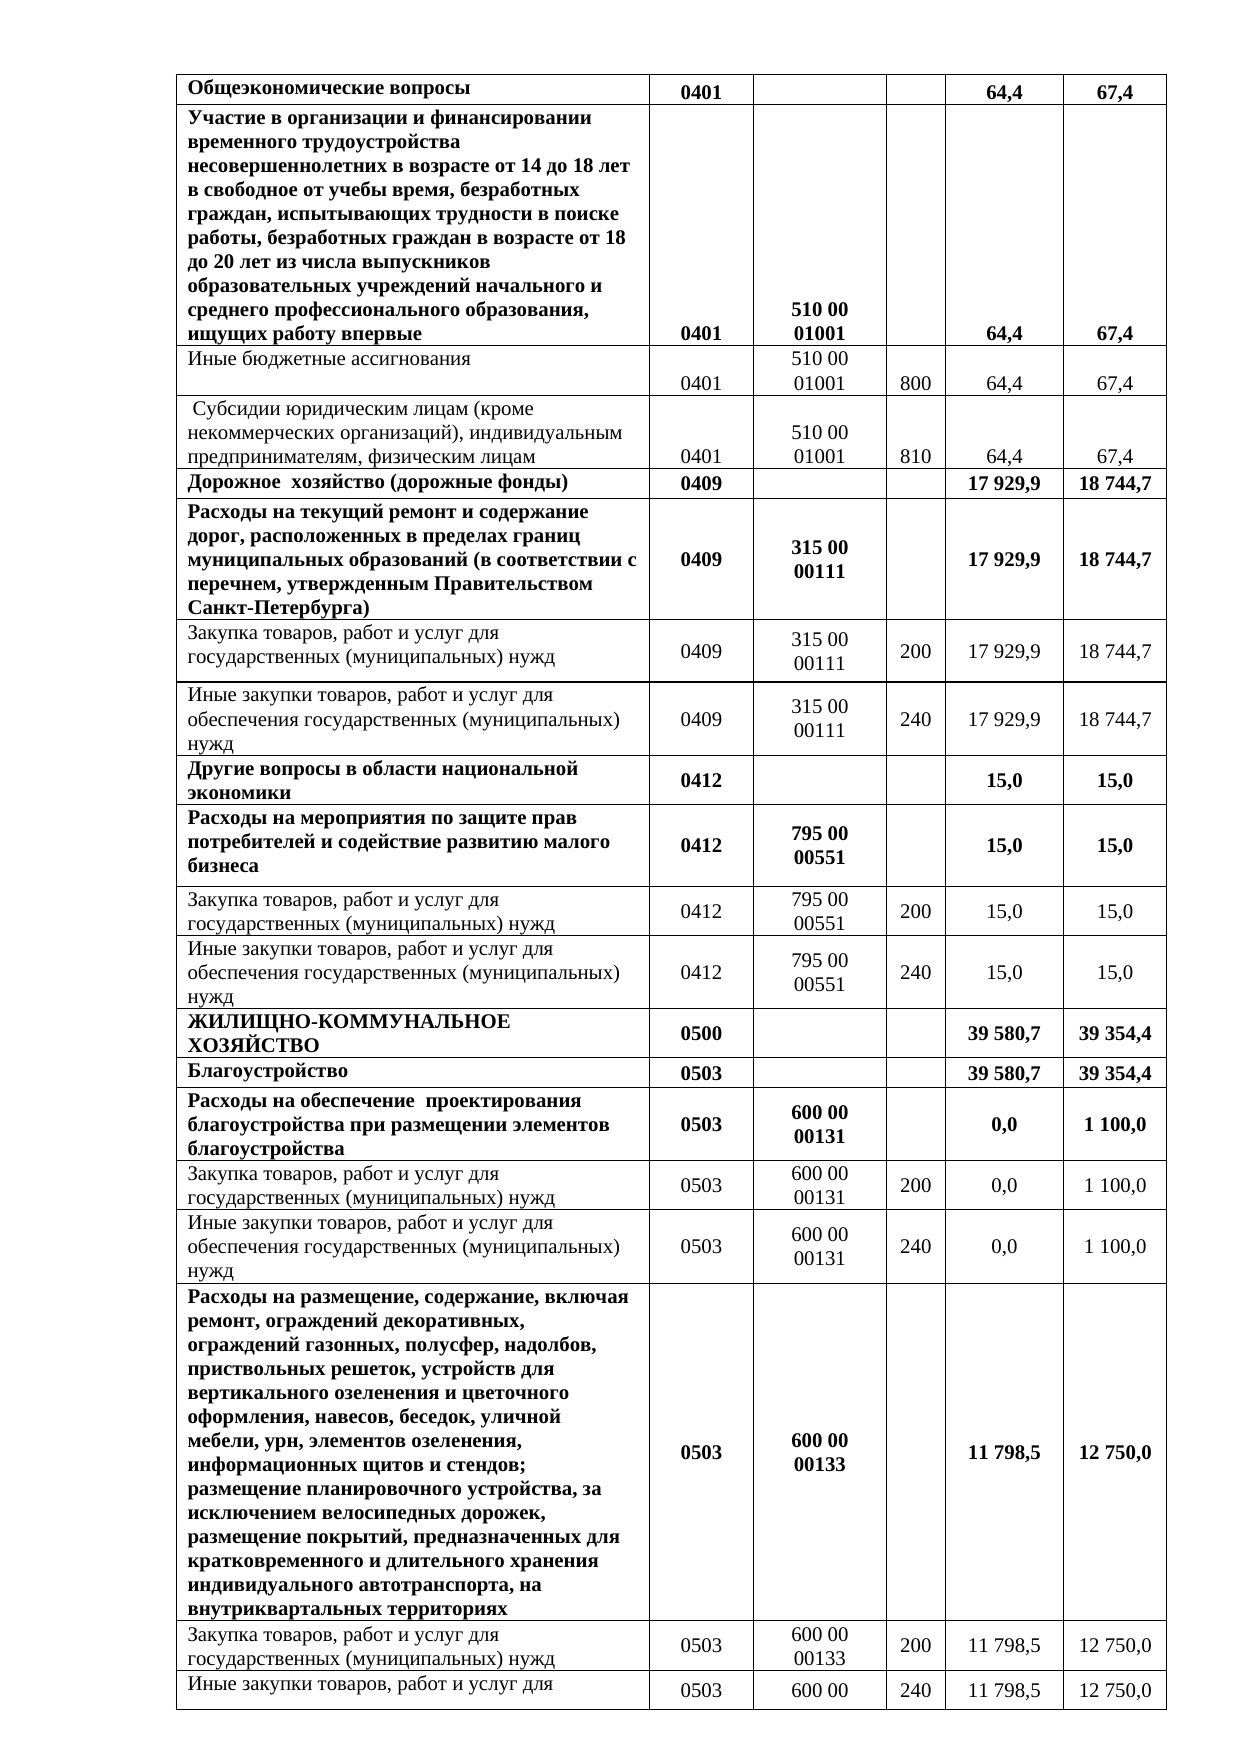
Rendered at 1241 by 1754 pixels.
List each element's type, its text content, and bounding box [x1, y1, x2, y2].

table_cell 0503 [650, 1210, 753, 1282]
table_cell Другие вопросы в области национальной экономики [177, 756, 649, 804]
table_cell 64,4 [946, 396, 1063, 468]
table_cell 600 00 00131 [754, 1088, 886, 1160]
table_cell 600 00 00131 [754, 1161, 886, 1209]
table_cell 17 929,9 [946, 499, 1063, 619]
table_cell 15,0 [1064, 887, 1166, 935]
table_cell 0503 [650, 1284, 753, 1620]
table_cell 12 750,0 [1064, 1621, 1166, 1669]
table_cell Субсидии юридическим лицам (кроме некоммерческих организаций), индивидуальным предпринимателям, физическим лицам [177, 396, 649, 468]
table_cell Расходы на мероприятия по защите прав потребителей и содействие развитию малого бизнеса [177, 805, 649, 886]
table_cell 64,4 [946, 105, 1063, 345]
table_cell [887, 1009, 945, 1057]
table_cell 67,4 [1064, 346, 1166, 394]
table_cell Иные закупки товаров, работ и услуг для обеспечения государственных (муниципальных) нужд [177, 936, 649, 1008]
table_cell Иные бюджетные ассигнования [177, 346, 649, 394]
table_cell 15,0 [1064, 756, 1166, 804]
table_cell 200 [887, 620, 945, 681]
table_cell 240 [887, 1210, 945, 1282]
table_cell Закупка товаров, работ и услуг для государственных (муниципальных) нужд [177, 1161, 649, 1209]
table_cell 0503 [650, 1058, 753, 1087]
table_cell 0401 [650, 105, 753, 345]
table_cell [887, 756, 945, 804]
table_cell 795 00 00551 [754, 805, 886, 886]
table_cell 0401 [650, 396, 753, 468]
table_cell ЖИЛИЩНО-КОММУНАЛЬНОЕ ХОЗЯЙСТВО [177, 1009, 649, 1057]
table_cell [177, 1671, 649, 1708]
table_cell 600 00 00133 [754, 1284, 886, 1620]
table_cell 17 929,9 [946, 683, 1063, 754]
table_cell [754, 75, 886, 104]
table_cell 315 00 00111 [754, 683, 886, 754]
table_cell 39 580,7 [946, 1009, 1063, 1057]
table_cell 240 [887, 683, 945, 754]
table_cell [887, 105, 945, 345]
table_cell 510 00 01001 [754, 346, 886, 394]
table_cell 15,0 [946, 887, 1063, 935]
table_cell Иные закупки товаров, работ и услуг для обеспечения государственных (муниципальных) нужд [177, 1210, 649, 1282]
table_cell Закупка товаров, работ и услуг для государственных (муниципальных) нужд [177, 887, 649, 935]
table_cell [887, 1088, 945, 1160]
table_cell 15,0 [946, 756, 1063, 804]
table_cell 18 744,7 [1064, 469, 1166, 497]
table_cell 0,0 [946, 1161, 1063, 1209]
table_cell [887, 75, 945, 104]
table_cell 600 00 00133 [754, 1671, 886, 1708]
table_cell 600 00 00133 [754, 1621, 886, 1669]
table_cell 12 750,0 [1064, 1671, 1166, 1708]
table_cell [177, 1621, 649, 1669]
table_cell 12 750,0 [1064, 1284, 1166, 1620]
table_cell Расходы на размещение, содержание, включая ремонт, ограждений декоративных, ограждений газонных, полусфер, надолбов, приствольных решеток, устройств для вертикального озеленения и цветочного оформления, навесов, беседок, уличной мебели, урн, элементов озеленения, информационных щитов и стендов; размещение планировочного устройства, за исключением велосипедных дорожек, размещение покрытий, предназначенных для кратковременного и длительного хранения индивидуального автотранспорта, на внутриквартальных территориях [177, 1284, 649, 1620]
table_cell [754, 756, 886, 804]
table_cell Благоустройство [177, 1058, 649, 1087]
table_cell 510 00 01001 [754, 396, 886, 468]
table_cell 0412 [650, 936, 753, 1008]
table_cell [887, 499, 945, 619]
table_cell 67,4 [1064, 75, 1166, 104]
table_cell 18 744,7 [1064, 683, 1166, 754]
table_cell 11 798,5 [946, 1284, 1063, 1620]
table_cell 315 00 00111 [754, 499, 886, 619]
table_cell 0,0 [946, 1210, 1063, 1282]
table_cell 0503 [650, 1671, 753, 1708]
table_cell 17 929,9 [946, 469, 1063, 497]
table_cell 64,4 [946, 346, 1063, 394]
table_cell [887, 1058, 945, 1087]
table_cell Расходы на обеспечение проектирования благоустройства при размещении элементов благоустройства [177, 1088, 649, 1160]
table_cell Закупка товаров, работ и услуг для государственных (муниципальных) нужд [177, 620, 649, 681]
table_cell 1 100,0 [1064, 1088, 1166, 1160]
table_cell 15,0 [946, 805, 1063, 886]
table_cell 795 00 00551 [754, 887, 886, 935]
table_cell 18 744,7 [1064, 620, 1166, 681]
table_cell 39 354,4 [1064, 1009, 1166, 1057]
table_cell 240 [887, 936, 945, 1008]
table_cell 0409 [650, 499, 753, 619]
table_cell [754, 1058, 886, 1087]
table_cell 39 580,7 [946, 1058, 1063, 1087]
table_cell 200 [887, 1161, 945, 1209]
table_cell [887, 1284, 945, 1620]
table_cell 795 00 00551 [754, 936, 886, 1008]
table_cell 1 100,0 [1064, 1161, 1166, 1209]
table_cell Дорожное хозяйство (дорожные фонды) [177, 469, 649, 497]
table_cell 510 00 01001 [754, 105, 886, 345]
table_cell 0412 [650, 887, 753, 935]
table_cell 18 744,7 [1064, 499, 1166, 619]
table_cell 15,0 [946, 936, 1063, 1008]
table_cell 0503 [650, 1161, 753, 1209]
table_cell 0412 [650, 805, 753, 886]
table_cell 0409 [650, 469, 753, 497]
table_cell 15,0 [1064, 936, 1166, 1008]
table_cell 0500 [650, 1009, 753, 1057]
table_cell 0,0 [946, 1088, 1063, 1160]
table_cell 67,4 [1064, 105, 1166, 345]
table_cell 0409 [650, 620, 753, 681]
table_cell Общеэкономические вопросы [177, 75, 649, 104]
table_cell 39 354,4 [1064, 1058, 1166, 1087]
table_cell [754, 469, 886, 497]
table_cell 0409 [650, 683, 753, 754]
table_cell 200 [887, 1621, 945, 1669]
table_cell [887, 805, 945, 886]
table_cell 0401 [650, 75, 753, 104]
table_cell 67,4 [1064, 396, 1166, 468]
table_cell Участие в организации и финансировании временного трудоустройства несовершеннолетних в возрасте от 14 до 18 лет в свободное от учебы время, безработных граждан, испытывающих трудности в поиске работы, безработных граждан в возрасте от 18 до 20 лет из числа выпускников образовательных учреждений начального и среднего профессионального образования, ищущих работу впервые [177, 105, 649, 345]
table_cell 240 [887, 1671, 945, 1708]
table_cell 1 100,0 [1064, 1210, 1166, 1282]
table_cell 0503 [650, 1088, 753, 1160]
table_cell 15,0 [1064, 805, 1166, 886]
table_cell Иные закупки товаров, работ и услуг для обеспечения государственных (муниципальных) нужд [177, 683, 649, 754]
table_cell [754, 1009, 886, 1057]
table_cell 0503 [650, 1621, 753, 1669]
table_cell [887, 469, 945, 497]
table_cell 11 798,5 [946, 1621, 1063, 1669]
table_cell Расходы на текущий ремонт и содержание дорог, расположенных в пределах границ муниципальных образований (в соответствии с перечнем, утвержденным Правительством Санкт-Петербурга) [177, 499, 649, 619]
table_cell 315 00 00111 [754, 620, 886, 681]
table_cell 600 00 00131 [754, 1210, 886, 1282]
table_cell 0412 [650, 756, 753, 804]
table_cell 11 798,5 [946, 1671, 1063, 1708]
table_cell 810 [887, 396, 945, 468]
table_cell 200 [887, 887, 945, 935]
table_cell 64,4 [946, 75, 1063, 104]
table_cell 17 929,9 [946, 620, 1063, 681]
table_cell 0401 [650, 346, 753, 394]
table_cell 800 [887, 346, 945, 394]
